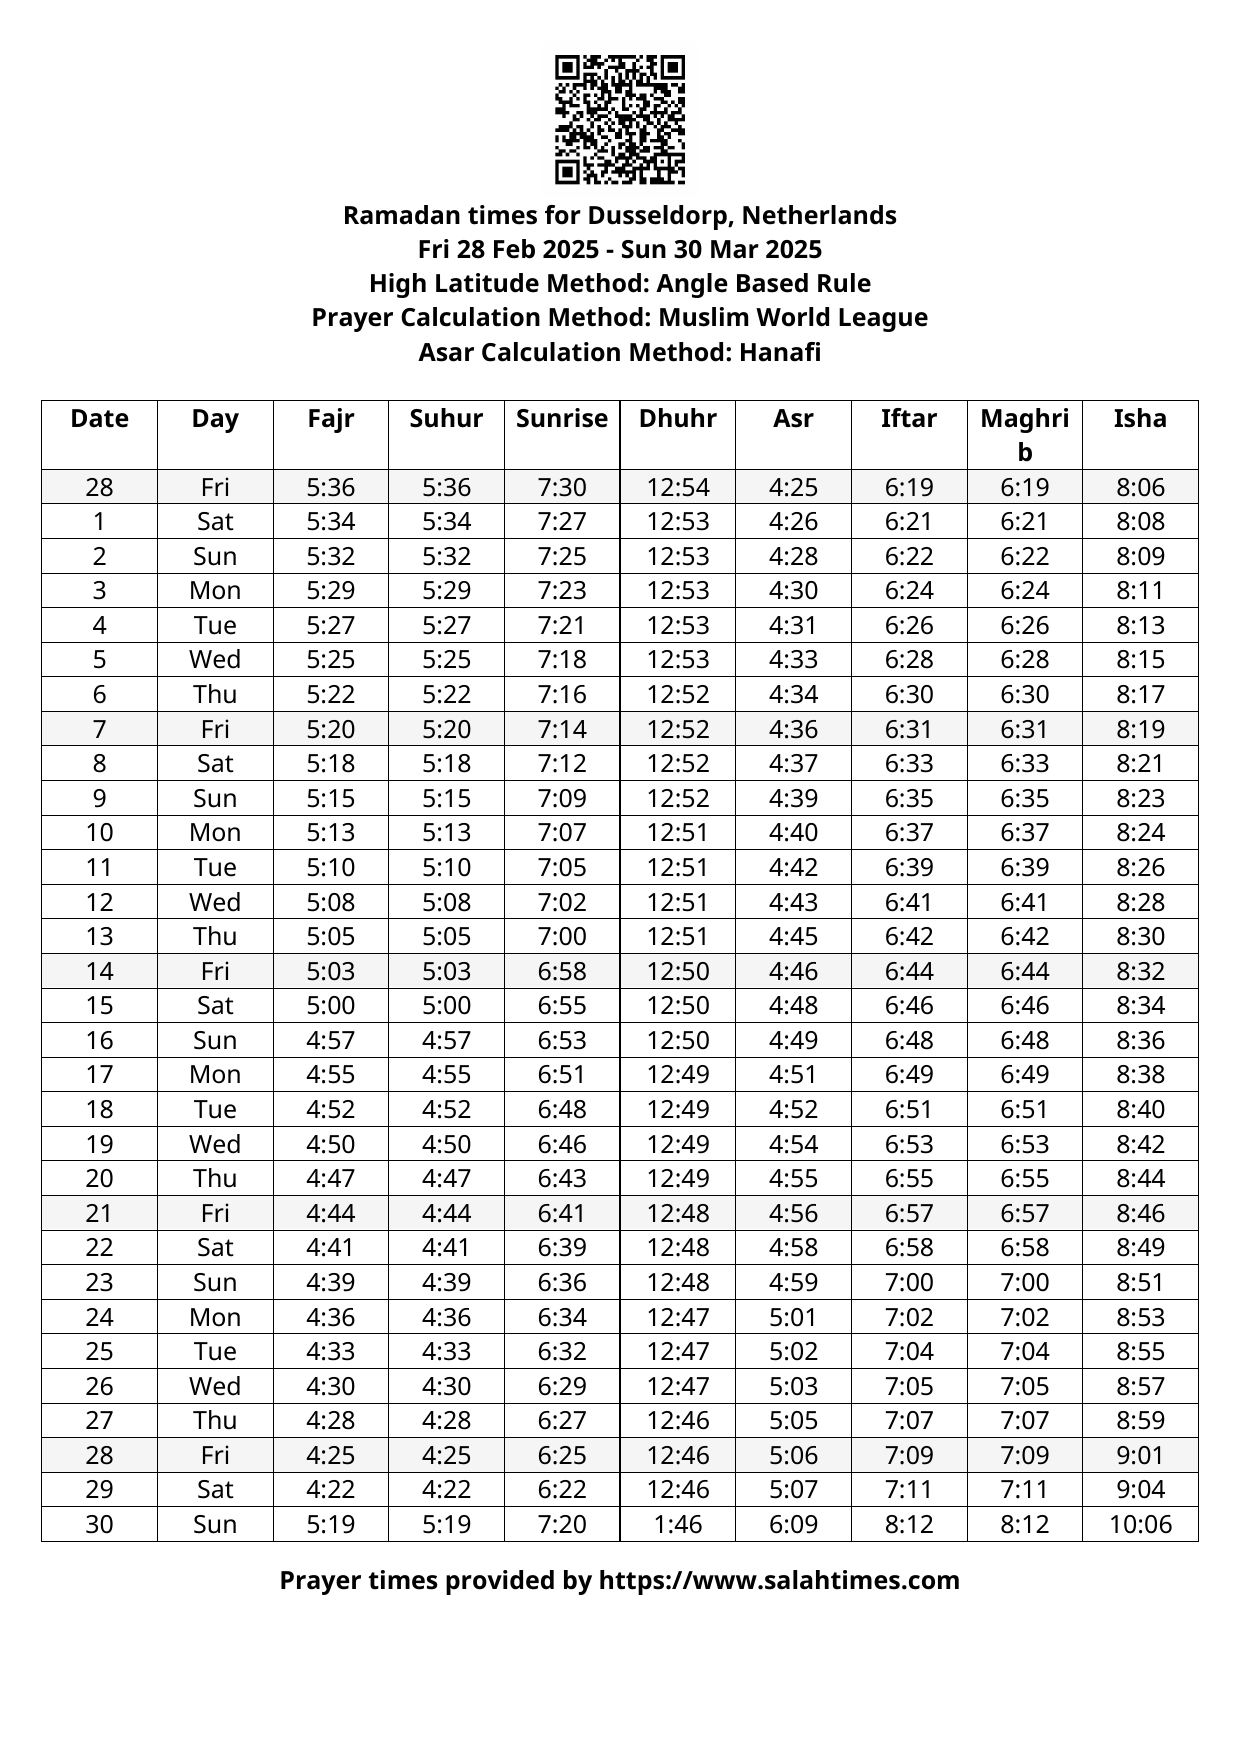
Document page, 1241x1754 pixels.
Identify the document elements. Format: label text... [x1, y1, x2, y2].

table_cell 12:47 [621, 1369, 735, 1402]
table_cell 12:46 [621, 1473, 735, 1506]
table_cell 6:53 [505, 1023, 619, 1057]
table_cell 8:06 [1083, 470, 1198, 503]
table_cell 6:35 [852, 781, 967, 814]
table_cell 8:57 [1083, 1369, 1198, 1402]
table_cell 12:46 [621, 1404, 735, 1437]
table_cell 9:04 [1083, 1473, 1198, 1506]
table_cell 12:50 [621, 989, 735, 1022]
table_cell Tue [158, 1334, 273, 1368]
table_cell 4:28 [274, 1404, 388, 1437]
table_cell 12:51 [621, 885, 735, 918]
table_cell 4:42 [736, 850, 851, 884]
table_cell 4:33 [274, 1334, 388, 1368]
table_cell 12:48 [621, 1196, 735, 1229]
table_header Asr [736, 401, 851, 469]
table_cell 6:49 [968, 1058, 1082, 1091]
table_cell 7 [42, 712, 157, 745]
table_cell 4:39 [736, 781, 851, 814]
text Prayer Calculation Method: Muslim World League [42, 300, 1198, 334]
table_cell 4:41 [274, 1231, 388, 1264]
table_cell 6:34 [505, 1300, 619, 1333]
table_cell 4:39 [389, 1265, 504, 1299]
table_cell 7:02 [968, 1300, 1082, 1333]
table_cell 7:09 [968, 1438, 1082, 1472]
table_cell 6:21 [968, 504, 1082, 538]
table_cell 5:29 [389, 574, 504, 607]
table_cell Mon [158, 574, 273, 607]
table_cell 6:53 [968, 1127, 1082, 1160]
table_cell 4:47 [274, 1161, 388, 1195]
text Fri 28 Feb 2025 - Sun 30 Mar 2025 [42, 232, 1198, 266]
table_cell 4:22 [274, 1473, 388, 1506]
table_cell 28 [42, 470, 157, 503]
table_cell 28 [42, 1438, 157, 1472]
table_cell 4:52 [274, 1092, 388, 1126]
table_cell 12:53 [621, 504, 735, 538]
table_cell 4:54 [736, 1127, 851, 1160]
table_cell 6:28 [852, 643, 967, 676]
table_cell 20 [42, 1161, 157, 1195]
table_cell 8:21 [1083, 746, 1198, 780]
table_cell 5:36 [274, 470, 388, 503]
table_cell 5:34 [389, 504, 504, 538]
table_cell 6:28 [968, 643, 1082, 676]
table_cell 7:00 [505, 919, 619, 953]
table_cell 5:34 [274, 504, 388, 538]
table_cell 5:25 [274, 643, 388, 676]
table_cell 5:00 [274, 989, 388, 1022]
table_cell 5:18 [389, 746, 504, 780]
table_cell Sun [158, 781, 273, 814]
table_cell 6:21 [852, 504, 967, 538]
table_cell 7:14 [505, 712, 619, 745]
table_cell 5:07 [736, 1473, 851, 1506]
table_cell 7:00 [852, 1265, 967, 1299]
table_cell 4:49 [736, 1023, 851, 1057]
table_cell 8:13 [1083, 608, 1198, 642]
table_cell 5:05 [389, 919, 504, 953]
table_cell 4:37 [736, 746, 851, 780]
table_cell 8:34 [1083, 989, 1198, 1022]
table_cell Mon [158, 1058, 273, 1091]
table_cell 4 [42, 608, 157, 642]
table_cell 4:45 [736, 919, 851, 953]
table_cell Sun [158, 1265, 273, 1299]
table_cell 12:49 [621, 1092, 735, 1126]
table_cell 8:46 [1083, 1196, 1198, 1229]
table_cell 12:49 [621, 1058, 735, 1091]
table_cell 5:18 [274, 746, 388, 780]
table_cell 5:27 [274, 608, 388, 642]
table_cell 4:22 [389, 1473, 504, 1506]
table_cell 7:02 [505, 885, 619, 918]
table_header Suhur [389, 401, 504, 469]
table_cell 5:29 [274, 574, 388, 607]
table_cell 7:07 [968, 1404, 1082, 1437]
table_cell Sat [158, 746, 273, 780]
table_cell 5:13 [274, 816, 388, 849]
table_cell 4:30 [389, 1369, 504, 1402]
table_cell 5:10 [274, 850, 388, 884]
table_cell 12:50 [621, 954, 735, 987]
table_cell Wed [158, 885, 273, 918]
table_cell 4:34 [736, 677, 851, 711]
table_cell 6:58 [505, 954, 619, 987]
table_cell Wed [158, 643, 273, 676]
table_cell 6:53 [852, 1127, 967, 1160]
table_cell 5:27 [389, 608, 504, 642]
table_cell 5 [42, 643, 157, 676]
table_cell 12:47 [621, 1334, 735, 1368]
table_cell 7:07 [505, 816, 619, 849]
table_cell 4:36 [274, 1300, 388, 1333]
table_cell 8:12 [852, 1507, 967, 1541]
text Prayer times provided by https://www.salahtimes.com [42, 1563, 1198, 1597]
table_cell Wed [158, 1127, 273, 1160]
table_cell 5:05 [736, 1404, 851, 1437]
table_cell 8:42 [1083, 1127, 1198, 1160]
table_cell 4:44 [274, 1196, 388, 1229]
table_cell Mon [158, 1300, 273, 1333]
table_cell 6:43 [505, 1161, 619, 1195]
table_cell 6:41 [505, 1196, 619, 1229]
table_cell Thu [158, 677, 273, 711]
table_cell 4:56 [736, 1196, 851, 1229]
table_header Date [42, 401, 157, 469]
table_cell 7:05 [505, 850, 619, 884]
table_cell 26 [42, 1369, 157, 1402]
table_cell 12 [42, 885, 157, 918]
table_cell Fri [158, 712, 273, 745]
table_cell 7:25 [505, 539, 619, 572]
table_cell 5:15 [389, 781, 504, 814]
table_cell 16 [42, 1023, 157, 1057]
table_cell 5:20 [274, 712, 388, 745]
table_cell 6:31 [852, 712, 967, 745]
table_cell Sat [158, 504, 273, 538]
table_cell 8:26 [1083, 850, 1198, 884]
table_cell 5:19 [274, 1507, 388, 1541]
table_cell 12:53 [621, 574, 735, 607]
table_cell 9:01 [1083, 1438, 1198, 1472]
table_cell 8:51 [1083, 1265, 1198, 1299]
table_cell 8:23 [1083, 781, 1198, 814]
table_cell 8:40 [1083, 1092, 1198, 1126]
table_cell 6:31 [968, 712, 1082, 745]
table_cell Sun [158, 1023, 273, 1057]
table_cell 5:06 [736, 1438, 851, 1472]
table_cell Tue [158, 850, 273, 884]
table_cell Fri [158, 470, 273, 503]
table_cell 6:51 [968, 1092, 1082, 1126]
table_cell 12:49 [621, 1127, 735, 1160]
table_cell 4:48 [736, 989, 851, 1022]
table_cell 6:22 [968, 539, 1082, 572]
table_cell 6:55 [968, 1161, 1082, 1195]
table_cell 4:44 [389, 1196, 504, 1229]
table_header Isha [1083, 401, 1198, 469]
table_header Dhuhr [621, 401, 735, 469]
table_cell 4:50 [274, 1127, 388, 1160]
table_cell Thu [158, 1404, 273, 1437]
table_cell 6:58 [852, 1231, 967, 1264]
table_cell 6:36 [505, 1265, 619, 1299]
table_cell 29 [42, 1473, 157, 1506]
table_cell 6:37 [852, 816, 967, 849]
table_cell 6:27 [505, 1404, 619, 1437]
table_cell 4:55 [389, 1058, 504, 1091]
table_cell 8:44 [1083, 1161, 1198, 1195]
table_cell 12:51 [621, 850, 735, 884]
table_cell 6:30 [852, 677, 967, 711]
table_cell 8:28 [1083, 885, 1198, 918]
table_cell 6:44 [852, 954, 967, 987]
table_cell 6:41 [852, 885, 967, 918]
table_cell 7:11 [968, 1473, 1082, 1506]
table_cell 6:29 [505, 1369, 619, 1402]
table_cell 3 [42, 574, 157, 607]
table_cell 4:55 [736, 1161, 851, 1195]
table_cell 4:33 [389, 1334, 504, 1368]
table_cell 12:53 [621, 539, 735, 572]
table_cell 14 [42, 954, 157, 987]
text Asar Calculation Method: Hanafi [42, 334, 1198, 368]
table_cell Sun [158, 1507, 273, 1541]
table_cell 11 [42, 850, 157, 884]
table_cell 24 [42, 1300, 157, 1333]
table_cell 6:26 [852, 608, 967, 642]
table_cell 4:57 [274, 1023, 388, 1057]
table_cell 12:47 [621, 1300, 735, 1333]
table_cell 5:15 [274, 781, 388, 814]
table_cell 5:08 [274, 885, 388, 918]
table_cell 5:03 [274, 954, 388, 987]
table_cell 8 [42, 746, 157, 780]
picture [542, 41, 699, 198]
table_cell 6:24 [968, 574, 1082, 607]
table_cell 6:46 [852, 989, 967, 1022]
table_cell 17 [42, 1058, 157, 1091]
table_cell 6:57 [968, 1196, 1082, 1229]
table_cell 1 [42, 504, 157, 538]
table_cell 7:12 [505, 746, 619, 780]
table_cell 21 [42, 1196, 157, 1229]
table_cell 7:09 [505, 781, 619, 814]
table_cell 4:47 [389, 1161, 504, 1195]
table_cell 6:09 [736, 1507, 851, 1541]
table_cell 5:02 [736, 1334, 851, 1368]
table_cell 6:39 [968, 850, 1082, 884]
table_cell 6 [42, 677, 157, 711]
table_cell 6:22 [852, 539, 967, 572]
table_cell Sat [158, 989, 273, 1022]
table_cell 15 [42, 989, 157, 1022]
table_cell 7:30 [505, 470, 619, 503]
table_cell 4:46 [736, 954, 851, 987]
table_cell 30 [42, 1507, 157, 1541]
table_cell 9 [42, 781, 157, 814]
table_cell 4:36 [389, 1300, 504, 1333]
table_cell 5:20 [389, 712, 504, 745]
table_cell 6:55 [852, 1161, 967, 1195]
table_cell 6:26 [968, 608, 1082, 642]
table_cell 4:57 [389, 1023, 504, 1057]
table_cell 4:25 [389, 1438, 504, 1472]
table_cell 23 [42, 1265, 157, 1299]
table_cell 4:36 [736, 712, 851, 745]
table_cell 4:55 [274, 1058, 388, 1091]
table_cell 7:20 [505, 1507, 619, 1541]
table_header Maghrib [968, 401, 1082, 469]
table_cell 6:44 [968, 954, 1082, 987]
table_cell 6:51 [505, 1058, 619, 1091]
table_cell 6:51 [852, 1092, 967, 1126]
text High Latitude Method: Angle Based Rule [42, 266, 1198, 300]
table_cell 7:07 [852, 1404, 967, 1437]
table_cell 4:50 [389, 1127, 504, 1160]
table_cell 4:52 [389, 1092, 504, 1126]
table_cell Thu [158, 919, 273, 953]
table_cell Sat [158, 1473, 273, 1506]
table_cell Mon [158, 816, 273, 849]
table_cell 6:33 [968, 746, 1082, 780]
table_cell 6:48 [505, 1092, 619, 1126]
table_cell 4:26 [736, 504, 851, 538]
table_cell 8:53 [1083, 1300, 1198, 1333]
table_cell 1:46 [621, 1507, 735, 1541]
table_cell 7:00 [968, 1265, 1082, 1299]
table_cell 8:55 [1083, 1334, 1198, 1368]
table_cell 8:30 [1083, 919, 1198, 953]
table_cell 7:05 [852, 1369, 967, 1402]
table_cell 4:28 [389, 1404, 504, 1437]
table_cell 4:52 [736, 1092, 851, 1126]
table_cell 7:21 [505, 608, 619, 642]
table_cell 8:36 [1083, 1023, 1198, 1057]
table_cell 6:33 [852, 746, 967, 780]
table_cell 6:35 [968, 781, 1082, 814]
table_cell 8:24 [1083, 816, 1198, 849]
table_cell 12:54 [621, 470, 735, 503]
table_cell 12:52 [621, 712, 735, 745]
table_cell 4:30 [274, 1369, 388, 1402]
table_cell Tue [158, 608, 273, 642]
table_cell 4:30 [736, 574, 851, 607]
table_cell 6:30 [968, 677, 1082, 711]
table_cell 4:51 [736, 1058, 851, 1091]
table_cell 2 [42, 539, 157, 572]
table_cell 7:27 [505, 504, 619, 538]
table_cell 12:51 [621, 816, 735, 849]
table_cell Fri [158, 954, 273, 987]
table_cell 6:58 [968, 1231, 1082, 1264]
table_cell 5:13 [389, 816, 504, 849]
table_cell 5:36 [389, 470, 504, 503]
table_cell 6:55 [505, 989, 619, 1022]
table_cell 5:25 [389, 643, 504, 676]
table_cell 8:12 [968, 1507, 1082, 1541]
table_cell 7:04 [852, 1334, 967, 1368]
table_cell 5:22 [274, 677, 388, 711]
table_cell 6:37 [968, 816, 1082, 849]
table_header Sunrise [505, 401, 619, 469]
table_cell 6:25 [505, 1438, 619, 1472]
table_cell 5:03 [389, 954, 504, 987]
table_cell 8:08 [1083, 504, 1198, 538]
table_cell 6:39 [505, 1231, 619, 1264]
table_cell Thu [158, 1161, 273, 1195]
table_cell 6:41 [968, 885, 1082, 918]
table_cell 12:52 [621, 781, 735, 814]
table_cell 4:41 [389, 1231, 504, 1264]
table_cell 6:32 [505, 1334, 619, 1368]
table_cell 18 [42, 1092, 157, 1126]
table_cell 5:03 [736, 1369, 851, 1402]
table_cell 4:25 [274, 1438, 388, 1472]
table_cell 13 [42, 919, 157, 953]
table_cell Tue [158, 1092, 273, 1126]
table_cell 5:00 [389, 989, 504, 1022]
table_cell 6:42 [968, 919, 1082, 953]
table_cell 12:48 [621, 1231, 735, 1264]
table_cell 6:19 [852, 470, 967, 503]
table_cell 5:32 [389, 539, 504, 572]
table_cell 10:06 [1083, 1507, 1198, 1541]
table_header Day [158, 401, 273, 469]
table_cell 7:18 [505, 643, 619, 676]
table_cell 4:33 [736, 643, 851, 676]
table_cell 8:19 [1083, 712, 1198, 745]
table_cell 6:42 [852, 919, 967, 953]
table_cell 8:49 [1083, 1231, 1198, 1264]
table_cell 8:15 [1083, 643, 1198, 676]
table_cell 5:10 [389, 850, 504, 884]
table_cell 12:53 [621, 608, 735, 642]
table_cell 4:39 [274, 1265, 388, 1299]
table_cell 4:43 [736, 885, 851, 918]
table_cell 5:32 [274, 539, 388, 572]
table_cell 6:19 [968, 470, 1082, 503]
table_cell 6:24 [852, 574, 967, 607]
table_cell 12:50 [621, 1023, 735, 1057]
table_cell 22 [42, 1231, 157, 1264]
table_cell 7:11 [852, 1473, 967, 1506]
table_cell Wed [158, 1369, 273, 1402]
table_cell 19 [42, 1127, 157, 1160]
table_cell 12:52 [621, 677, 735, 711]
table_cell 4:28 [736, 539, 851, 572]
table_cell Fri [158, 1438, 273, 1472]
table_cell 8:11 [1083, 574, 1198, 607]
table_cell 5:22 [389, 677, 504, 711]
table_cell 6:49 [852, 1058, 967, 1091]
table_cell 7:23 [505, 574, 619, 607]
table_cell 8:32 [1083, 954, 1198, 987]
table_cell 8:09 [1083, 539, 1198, 572]
table_cell 6:57 [852, 1196, 967, 1229]
table_cell Fri [158, 1196, 273, 1229]
table_cell 6:48 [968, 1023, 1082, 1057]
table_cell 12:48 [621, 1265, 735, 1299]
table_cell 6:39 [852, 850, 967, 884]
table_cell 10 [42, 816, 157, 849]
table_cell 8:38 [1083, 1058, 1198, 1091]
table_cell 6:48 [852, 1023, 967, 1057]
table_header Fajr [274, 401, 388, 469]
table_cell 5:01 [736, 1300, 851, 1333]
table_cell Sun [158, 539, 273, 572]
table_cell 7:16 [505, 677, 619, 711]
table_cell 6:22 [505, 1473, 619, 1506]
table_cell 5:08 [389, 885, 504, 918]
table_cell 8:17 [1083, 677, 1198, 711]
table_header Iftar [852, 401, 967, 469]
table_cell 5:05 [274, 919, 388, 953]
table_cell 6:46 [968, 989, 1082, 1022]
table_cell 12:49 [621, 1161, 735, 1195]
table_cell 7:02 [852, 1300, 967, 1333]
text Ramadan times for Dusseldorp, Netherlands [42, 198, 1198, 232]
table_cell 27 [42, 1404, 157, 1437]
table_cell Sat [158, 1231, 273, 1264]
table_cell 12:51 [621, 919, 735, 953]
table_cell 8:59 [1083, 1404, 1198, 1437]
table_cell 7:04 [968, 1334, 1082, 1368]
table_cell 12:52 [621, 746, 735, 780]
table_cell 4:59 [736, 1265, 851, 1299]
table_cell 4:58 [736, 1231, 851, 1264]
table_cell 12:53 [621, 643, 735, 676]
table_cell 4:25 [736, 470, 851, 503]
table_cell 5:19 [389, 1507, 504, 1541]
table_cell 7:09 [852, 1438, 967, 1472]
table_cell 4:31 [736, 608, 851, 642]
table_cell 12:46 [621, 1438, 735, 1472]
table_cell 7:05 [968, 1369, 1082, 1402]
table_cell 25 [42, 1334, 157, 1368]
table_cell 4:40 [736, 816, 851, 849]
table_cell 6:46 [505, 1127, 619, 1160]
